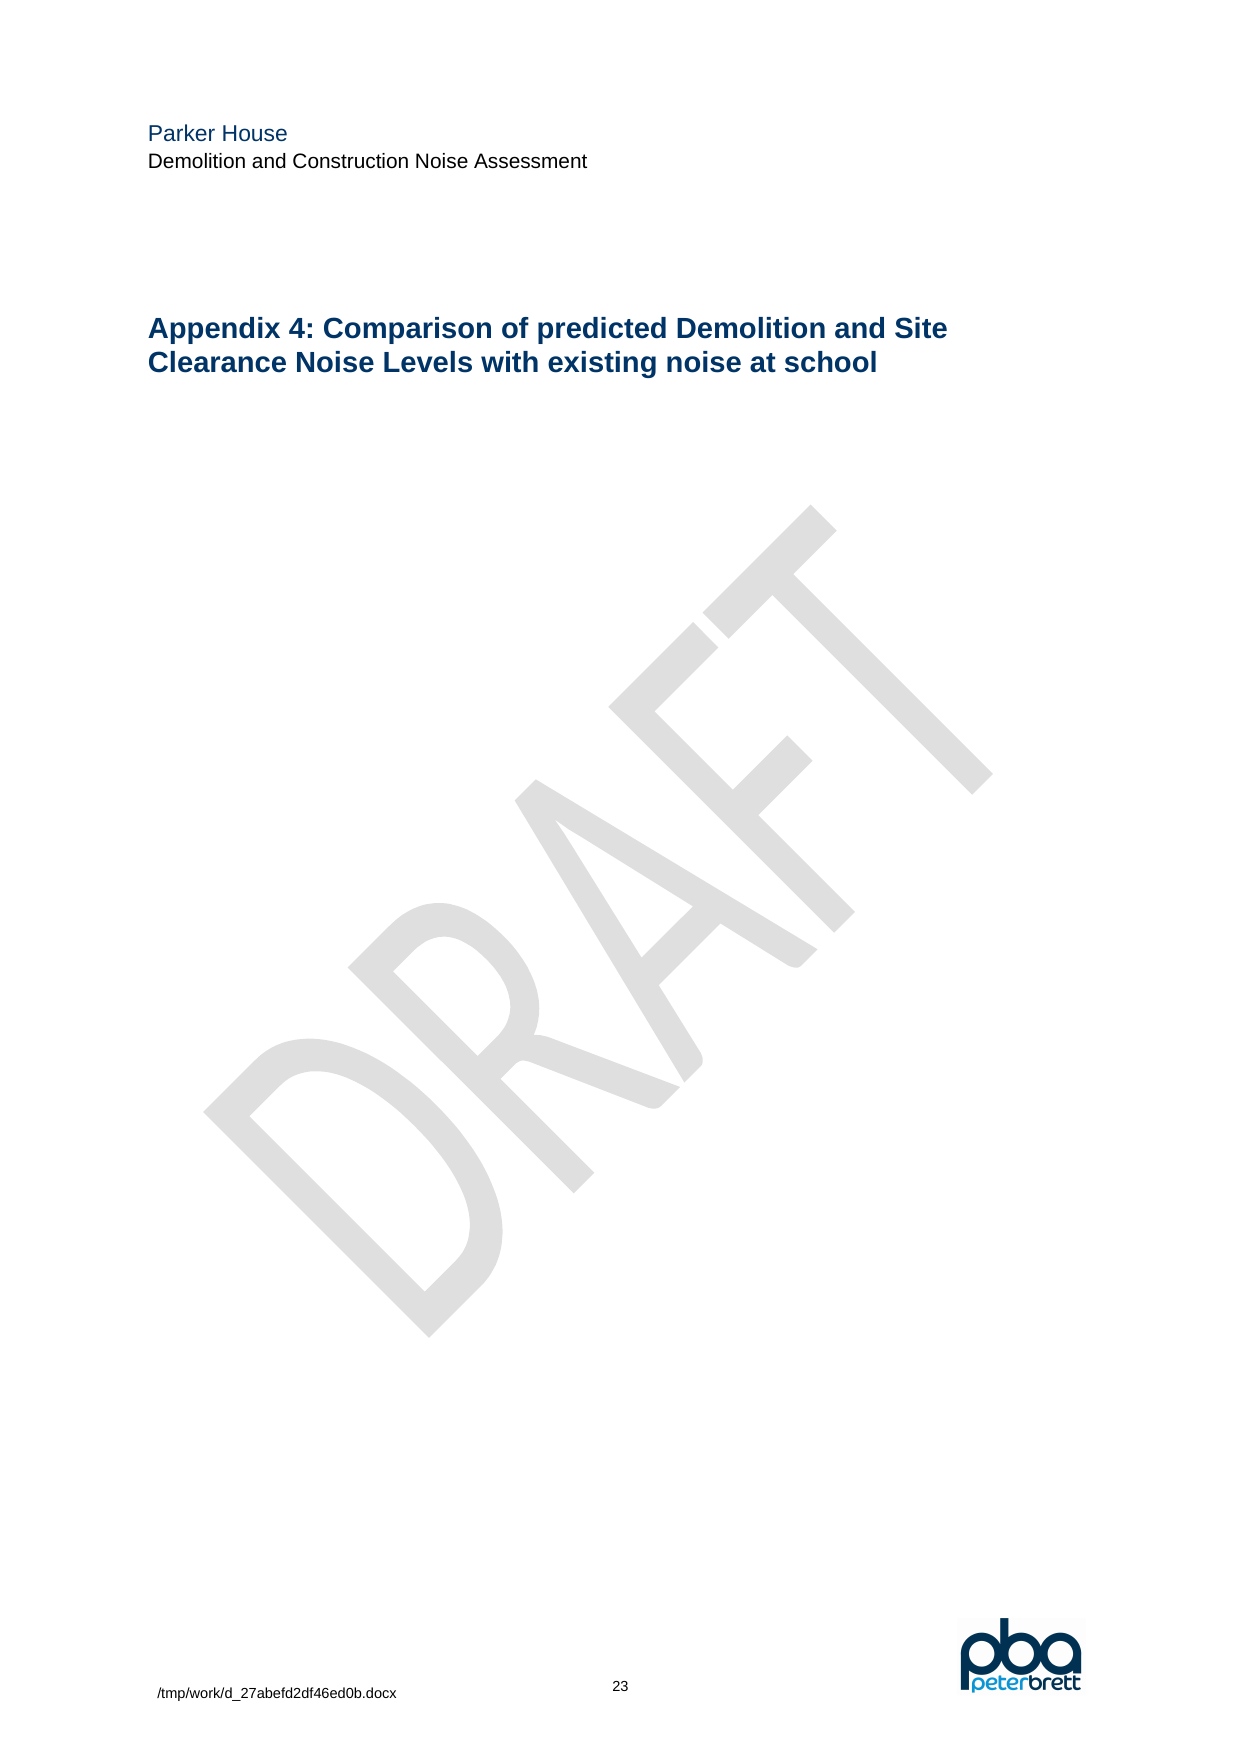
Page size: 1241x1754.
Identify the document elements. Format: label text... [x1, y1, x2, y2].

picture [957, 1618, 1086, 1696]
